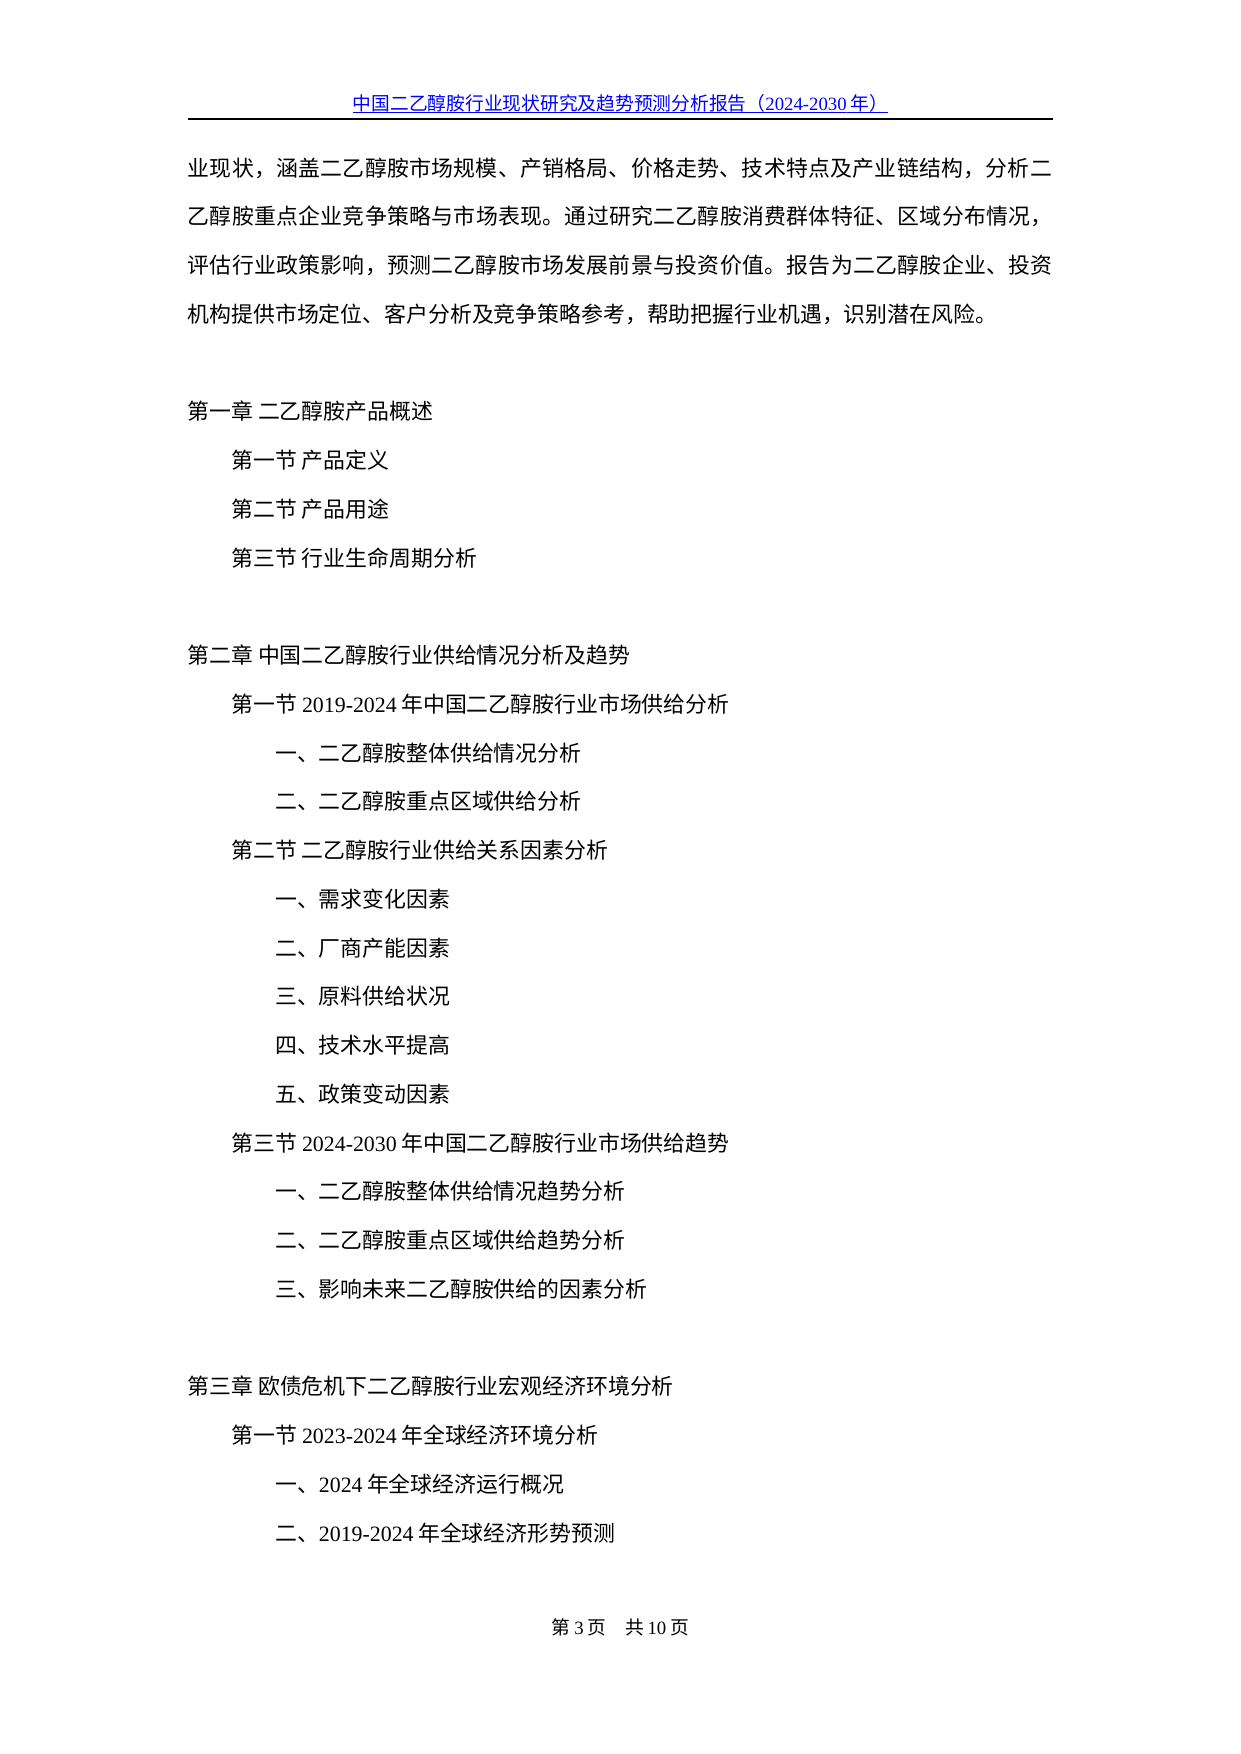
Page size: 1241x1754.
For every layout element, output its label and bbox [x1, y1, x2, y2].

text [187, 150, 1053, 1548]
